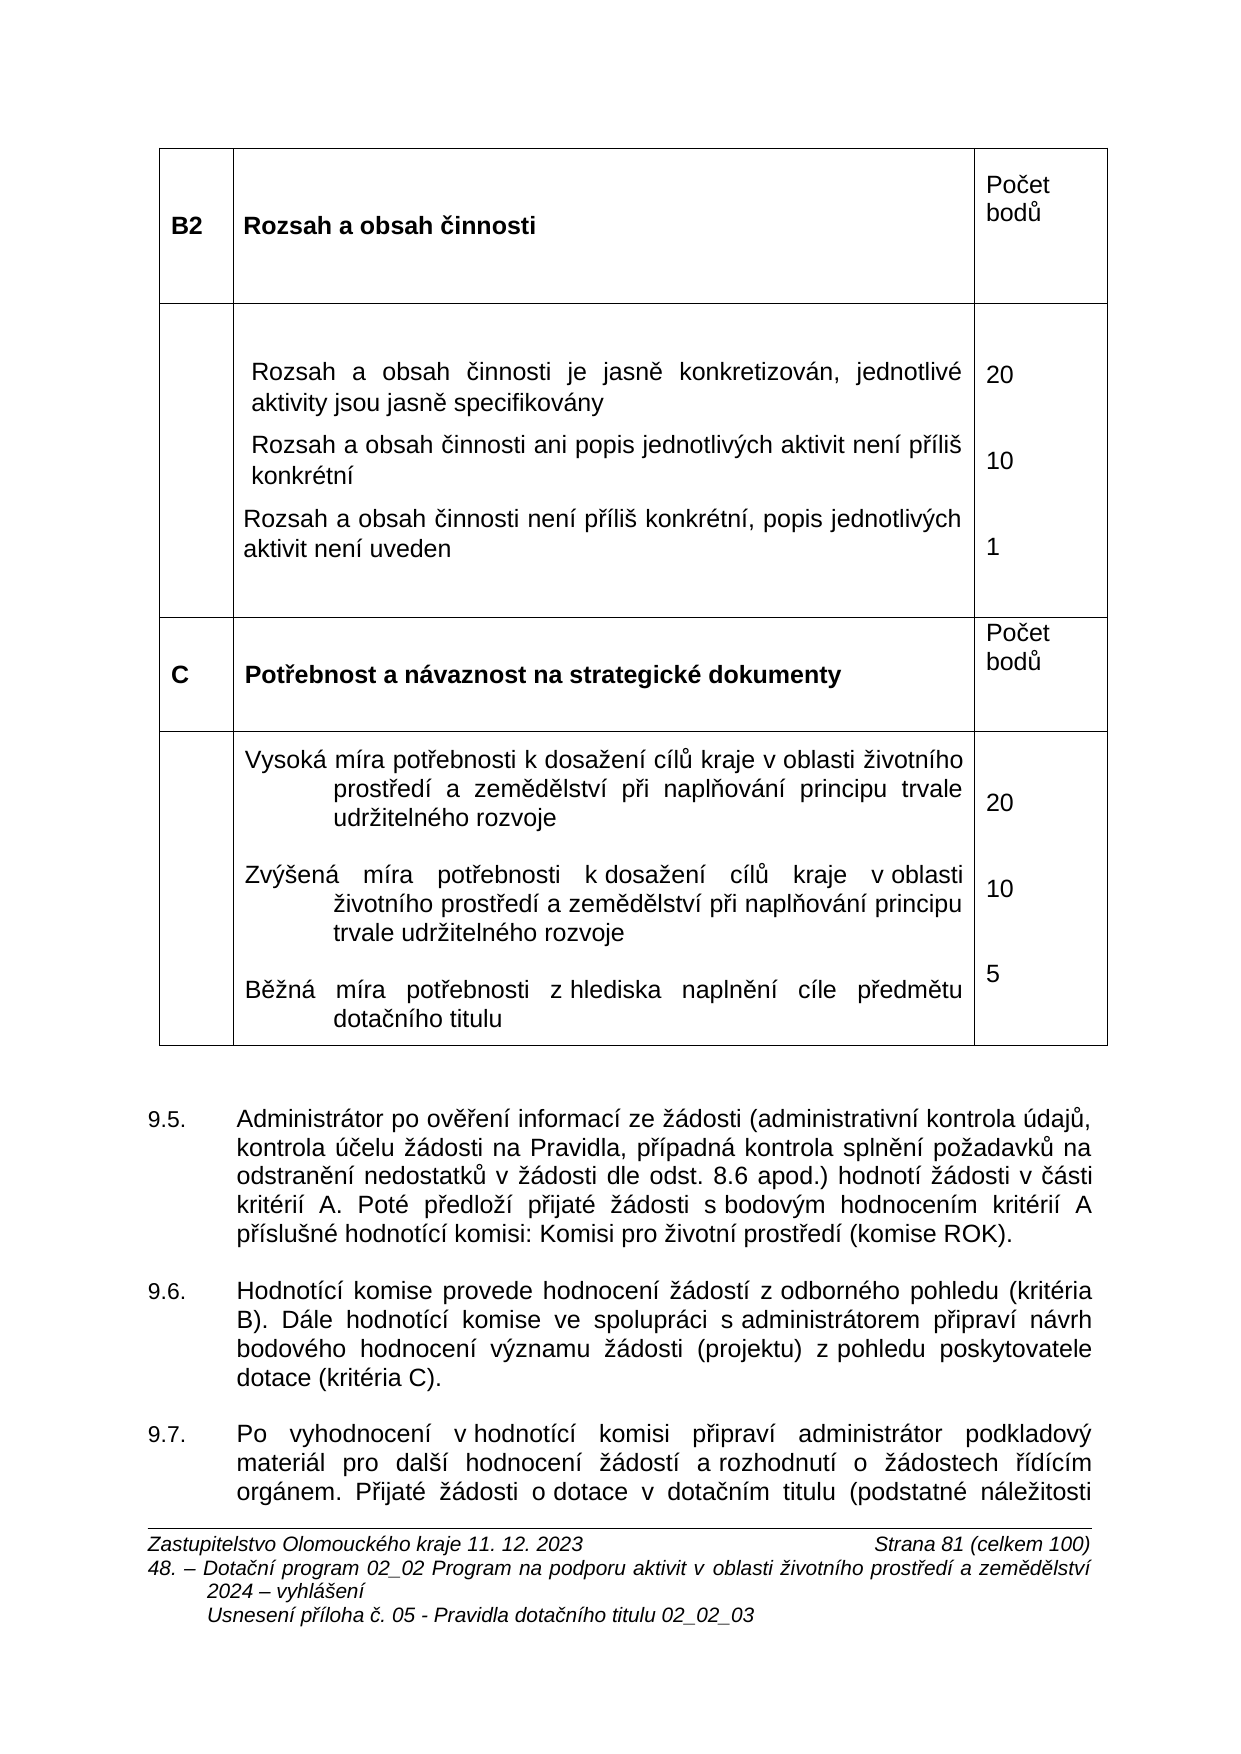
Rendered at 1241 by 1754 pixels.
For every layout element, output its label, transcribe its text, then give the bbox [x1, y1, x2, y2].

list Administrátor po ověření informací ze žádosti (administrativní kontrola údajů, kontrola účelu žádosti na Pravidla, případná kontrola splnění požadavků na odstranění nedostatků v žádosti dle odst. 8.6 apod.) hodnotí žádosti v části kritérií A. Poté předloží přijaté žádosti s bodovým hodnocením kritérií A příslušné hodnotící komisi: Komisi pro životní prostředí (komise ROK). [148, 1104, 1092, 1247]
table_cell Vysoká míra potřebnosti k dosažení cílů kraje v oblasti životního prostředí a zemědělství při naplňování principu trvale udržitelného rozvoje Zvýšená míra potřebnosti k dosažení cílů kraje v oblasti životního prostředí a zemědělství při naplňování principu trvale udržitelného rozvoje Běžná míra potřebnosti z hlediska naplnění cíle předmětu dotačního titulu [234, 732, 974, 1045]
table_cell Počet bodů [975, 618, 1107, 731]
list Hodnotící komise provede hodnocení žádostí z odborného pohledu (kritéria B). Dále hodnotící komise ve spolupráci s administrátorem připraví návrh bodového hodnocení významu žádosti (projektu) z pohledu poskytovatele dotace (kritéria C). [148, 1276, 1092, 1391]
table_cell Rozsah a obsah činnosti je jasně konkretizován, jednotlivé aktivity jsou jasně specifikovány Rozsah a obsah činnosti ani popis jednotlivých aktivit není příliš konkrétní Rozsah a obsah činnosti není příliš konkrétní, popis jednotlivých aktivit není uveden [234, 304, 974, 617]
table_cell Počet bodů [975, 149, 1107, 303]
table_cell B2 [160, 149, 233, 303]
table_cell Rozsah a obsah činnosti [234, 149, 974, 303]
table_cell [160, 732, 233, 1045]
table_cell C [160, 618, 233, 731]
table_cell [160, 304, 233, 617]
table_cell Potřebnost a návaznost na strategické dokumenty [234, 618, 974, 731]
table_cell 20 10 1 [975, 304, 1107, 617]
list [148, 1419, 1092, 1506]
table_cell 20 10 5 [975, 732, 1107, 1045]
